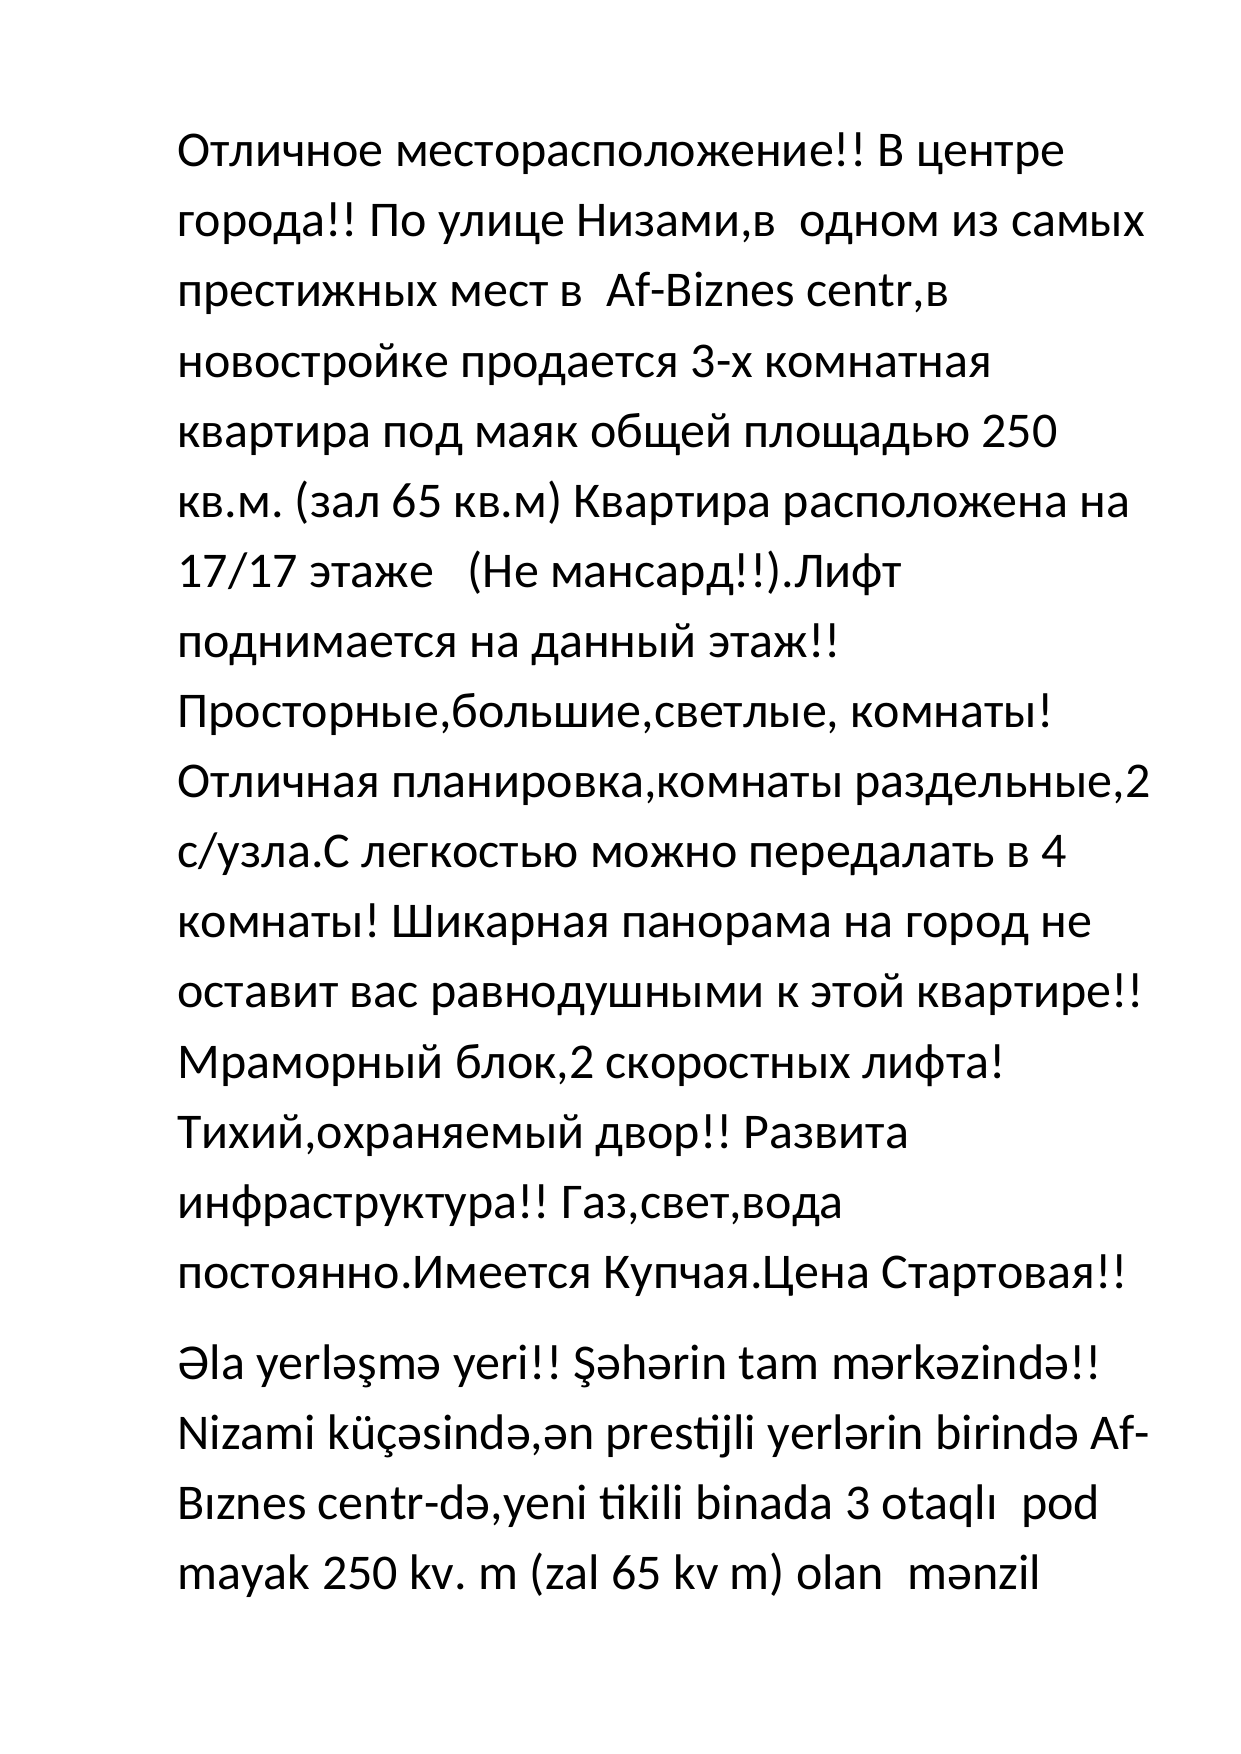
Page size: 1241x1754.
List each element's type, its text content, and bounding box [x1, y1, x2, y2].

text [177, 1331, 1152, 1602]
text Отличное месторасположение!! В центре города!! По улице Низами,в одном из самых престижных мест в Af-Biznes centr,в новостройке продается 3-х комнатная квартира под маяк общей площадью 250 кв.м. (зал 65 кв.м) Квартира расположена на 17/17 этаже (Не мансард!!).Лифт поднимается на данный этаж!!Просторные,большие,светлые, комнаты! Отличная планировка,комнаты раздельные,2 с/узла.С легкостью можно передалать в 4 комнаты! Шикарная панорама на город не оставит вас равнодушными к этой квартире!!Мраморный блок,2 скоростных лифта! Тихий,охраняемый двор!! Развита инфраструктура!! Газ,свет,вода постоянно.Имеется Купчая.Цена Стартовая!! [177, 118, 1152, 1301]
